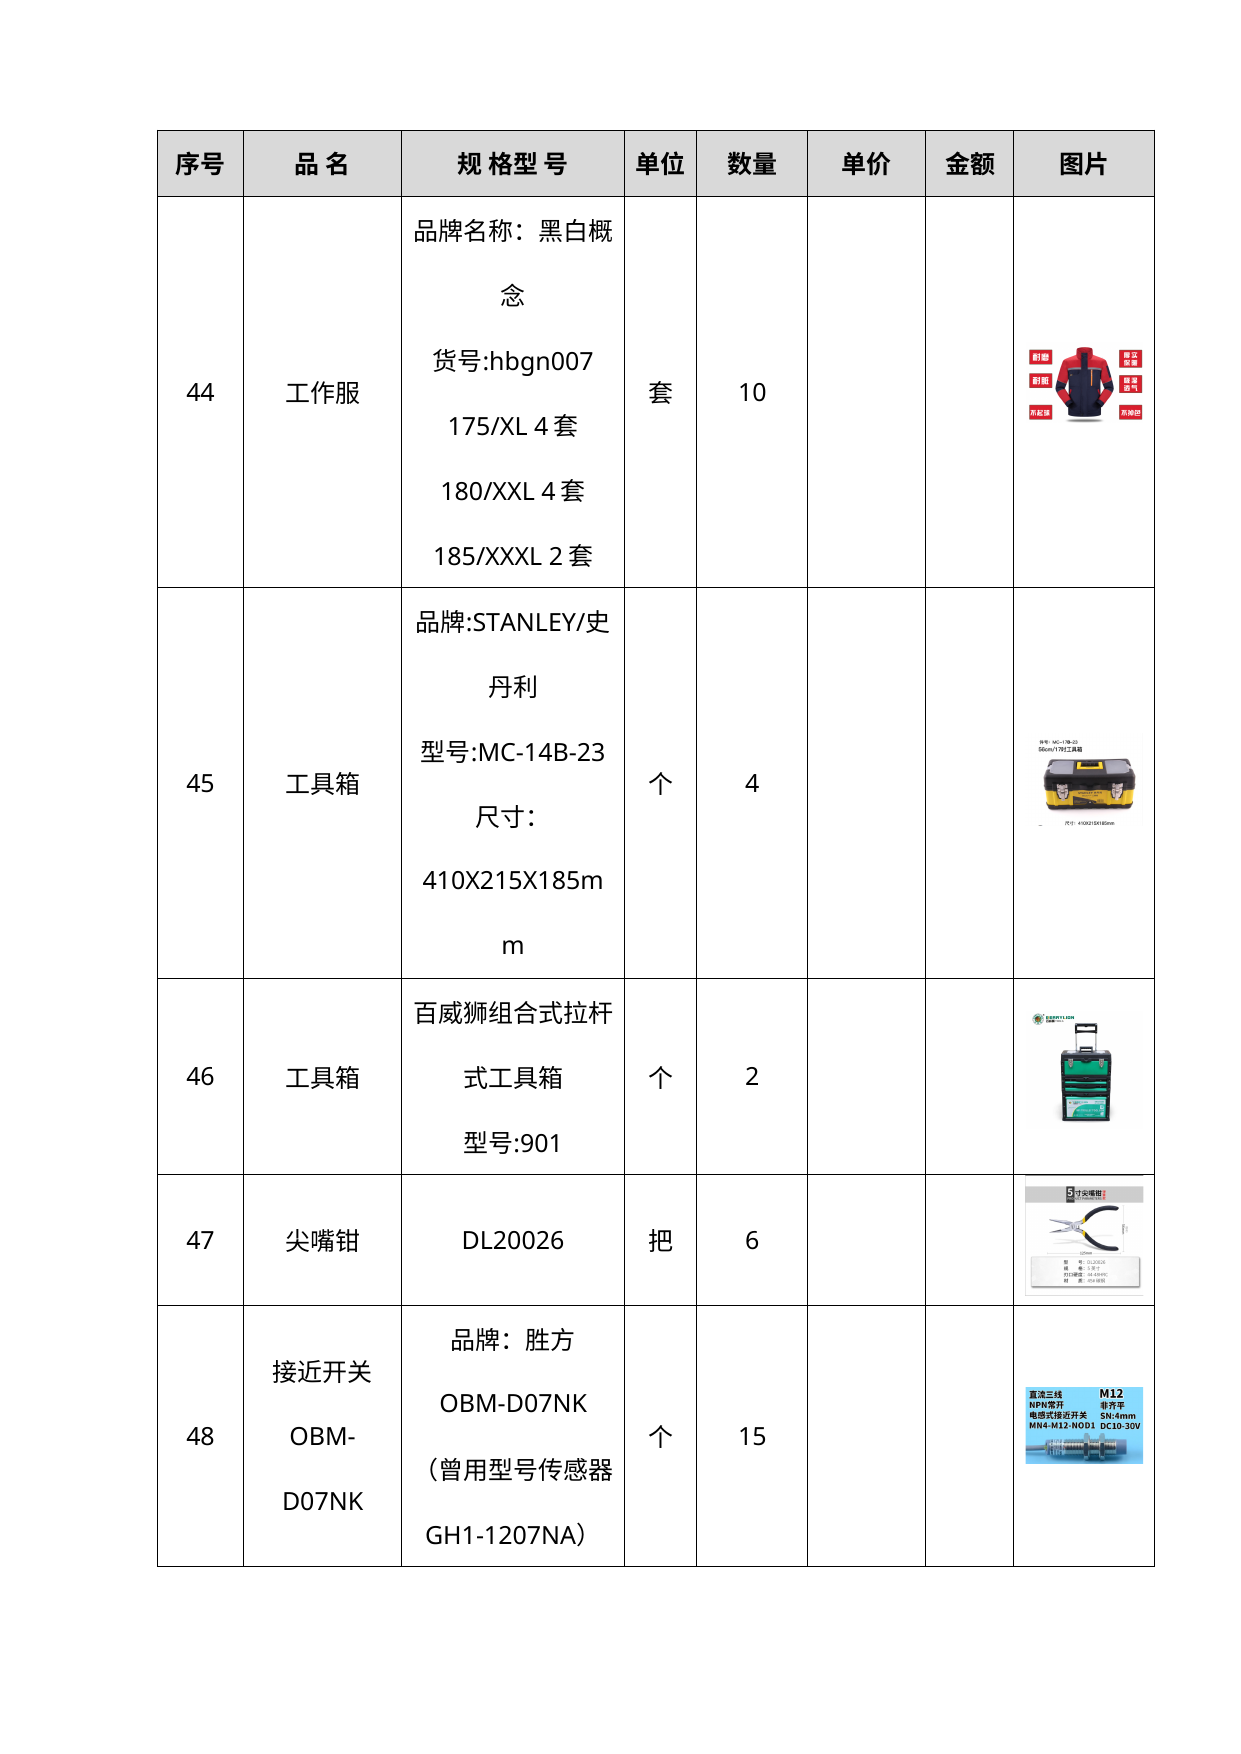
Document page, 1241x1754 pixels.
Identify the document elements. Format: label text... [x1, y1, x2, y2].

table_cell [926, 979, 1013, 1174]
table_cell 47 [158, 1175, 243, 1305]
table_cell [1014, 197, 1154, 587]
table_header 规 格型 号 [402, 131, 624, 196]
table_cell 44 [158, 197, 243, 587]
table_cell 工具箱 [244, 588, 401, 978]
table_cell [808, 979, 925, 1174]
table_cell 6 [697, 1175, 807, 1305]
table_header 金额 [926, 131, 1013, 196]
table_cell [808, 197, 925, 587]
picture [1025, 1011, 1143, 1129]
table_cell 工作服 [244, 197, 401, 587]
table_cell [808, 1306, 925, 1566]
table_cell [926, 1306, 1013, 1566]
table_cell [926, 588, 1013, 978]
table_cell 尖嘴钳 [244, 1175, 401, 1305]
table_cell [1014, 1175, 1154, 1305]
table_cell [1014, 1306, 1154, 1566]
table_cell 个 [625, 588, 696, 978]
picture [1025, 1387, 1144, 1464]
table_cell 48 [158, 1306, 243, 1566]
table_cell 15 [697, 1306, 807, 1566]
table_cell 品牌:STANLEY/史丹利 型号:MC-14B-23 尺寸：410X215X185mm [402, 588, 624, 978]
table_cell 45 [158, 588, 243, 978]
picture [1025, 733, 1144, 826]
table_cell 套 [625, 197, 696, 587]
picture [1025, 1174, 1144, 1296]
table_cell [808, 588, 925, 978]
table_cell DL20026 [402, 1175, 624, 1305]
table_header 品 名 [244, 131, 401, 196]
table_cell [1014, 588, 1154, 978]
table_cell 品牌名称：黑白概念 货号:hbgn007 175/XL 4套 180/XXL 4套 185/XXXL 2套 [402, 197, 624, 587]
table_cell 46 [158, 979, 243, 1174]
table_cell 百威狮组合式拉杆式工具箱 型号:901 [402, 979, 624, 1174]
table_cell [1014, 979, 1154, 1174]
table_header 数量 [697, 131, 807, 196]
table_cell 个 [625, 1306, 696, 1566]
table_cell [926, 197, 1013, 587]
table_cell 品牌：胜方 OBM-D07NK （曾用型号传感器GH1-1207NA） [402, 1306, 624, 1566]
table_header 序号 [158, 131, 243, 196]
picture [1025, 342, 1144, 423]
table_header 图片 [1014, 131, 1154, 196]
table_cell 10 [697, 197, 807, 587]
table_cell 接近开关OBM-D07NK [244, 1306, 401, 1566]
table_cell 把 [625, 1175, 696, 1305]
table_cell [808, 1175, 925, 1305]
table_cell 个 [625, 979, 696, 1174]
table_cell [926, 1175, 1013, 1305]
table_cell 工具箱 [244, 979, 401, 1174]
table_cell 2 [697, 979, 807, 1174]
table_header 单价 [808, 131, 925, 196]
table_cell 4 [697, 588, 807, 978]
table_header 单位 [625, 131, 696, 196]
